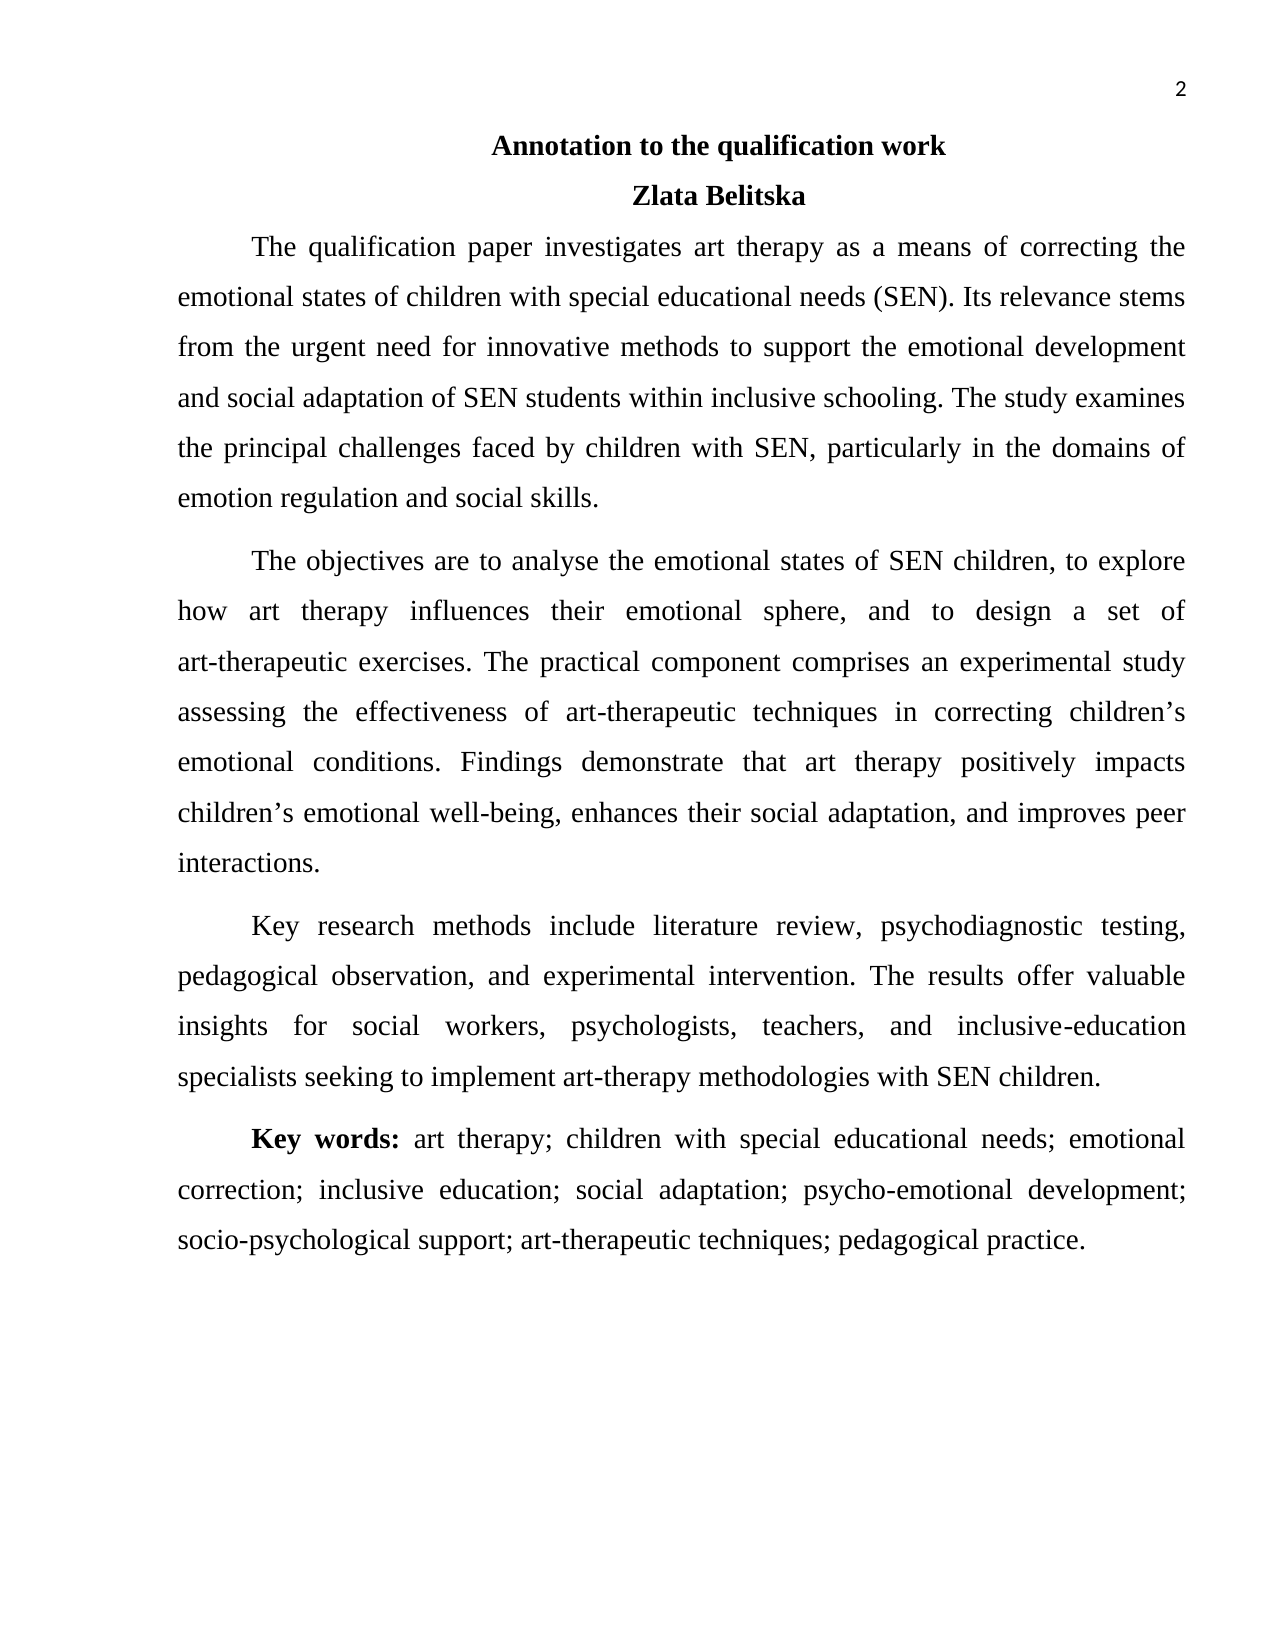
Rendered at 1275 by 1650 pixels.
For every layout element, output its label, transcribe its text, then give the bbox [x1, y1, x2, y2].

text Zlata Belitska [177, 178, 1186, 212]
text Annotation to the qualification work [177, 128, 1186, 162]
text The objectives are to analyse the emotional states of SEN children, to explore how art therapy influences their emotional sphere, and to design a set of art‑therapeutic exercises. The practical component comprises an experimental study assessing the effectiveness of art‑therapeutic techniques in correcting children’s emotional conditions. Findings demonstrate that art therapy positively impacts children’s emotional well‑being, enhances their social adaptation, and improves peer interactions. [177, 543, 1186, 879]
text Key words: art therapy; children with special educational needs; emotional correction; inclusive education; social adaptation; psycho‑emotional development; socio‑psychological support; art‑therapeutic techniques; pedagogical practice. [177, 1122, 1186, 1256]
text The qualification paper investigates art therapy as a means of correcting the emotional states of children with special educational needs (SEN). Its relevance stems from the urgent need for innovative methods to support the emotional development and social adaptation of SEN students within inclusive schooling. The study examines the principal challenges faced by children with SEN, particularly in the domains of emotion regulation and social skills. [177, 229, 1186, 514]
text Key research methods include literature review, psychodiagnostic testing, pedagogical observation, and experimental intervention. The results offer valuable insights for social workers, psychologists, teachers, and inclusive‑education specialists seeking to implement art‑therapy methodologies with SEN children. [177, 908, 1186, 1092]
